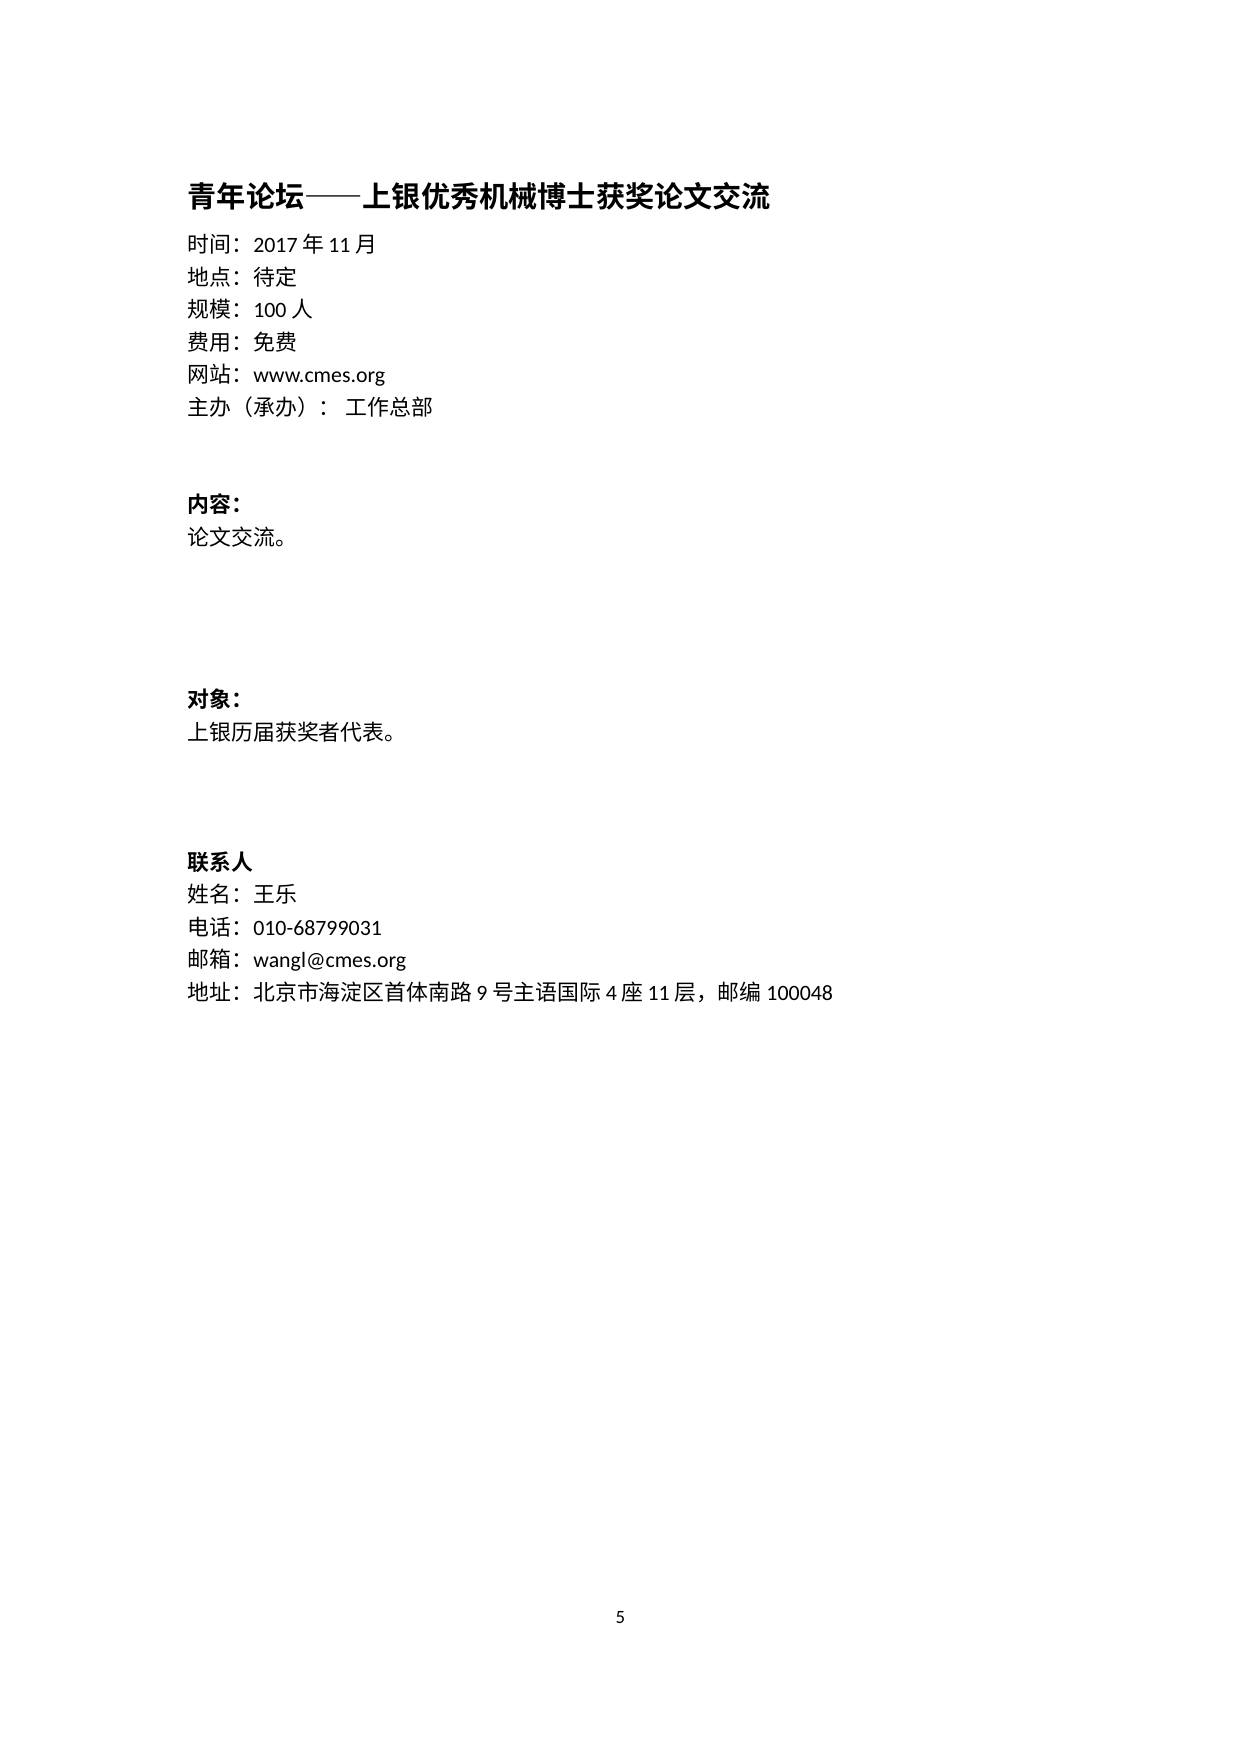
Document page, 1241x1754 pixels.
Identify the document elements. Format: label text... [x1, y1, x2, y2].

text 地址：北京市海淀区首体南路9号主语国际4座11层，邮编 100048高级会员迎春报告会 [187, 974, 1053, 1007]
text 对象： [187, 682, 1053, 714]
text 地址：北京市海淀区首体南路9号主语国际4座11层，邮编 100048青年论坛——上银优秀机械博士获奖论文交流 [187, 162, 1053, 227]
text 主办（承办）： 工作总部 [187, 389, 1053, 422]
text 内容： [187, 487, 1053, 519]
text 电话：010-68799031 [187, 909, 1053, 942]
text 费用：免费 [187, 324, 1053, 357]
text 地点：待定 [187, 259, 1053, 292]
text 规模：100人 [187, 292, 1053, 324]
text 联系人 [187, 844, 1053, 877]
text 上银历届获奖者代表。 [187, 714, 1053, 747]
text 邮箱：wangl@cmes.org [187, 942, 1053, 974]
text 时间：2017年11月 [187, 227, 1053, 259]
text 姓名：王乐 [187, 877, 1053, 909]
text 论文交流。 [187, 519, 1053, 552]
text 网站：www.cmes.org [187, 357, 1053, 389]
